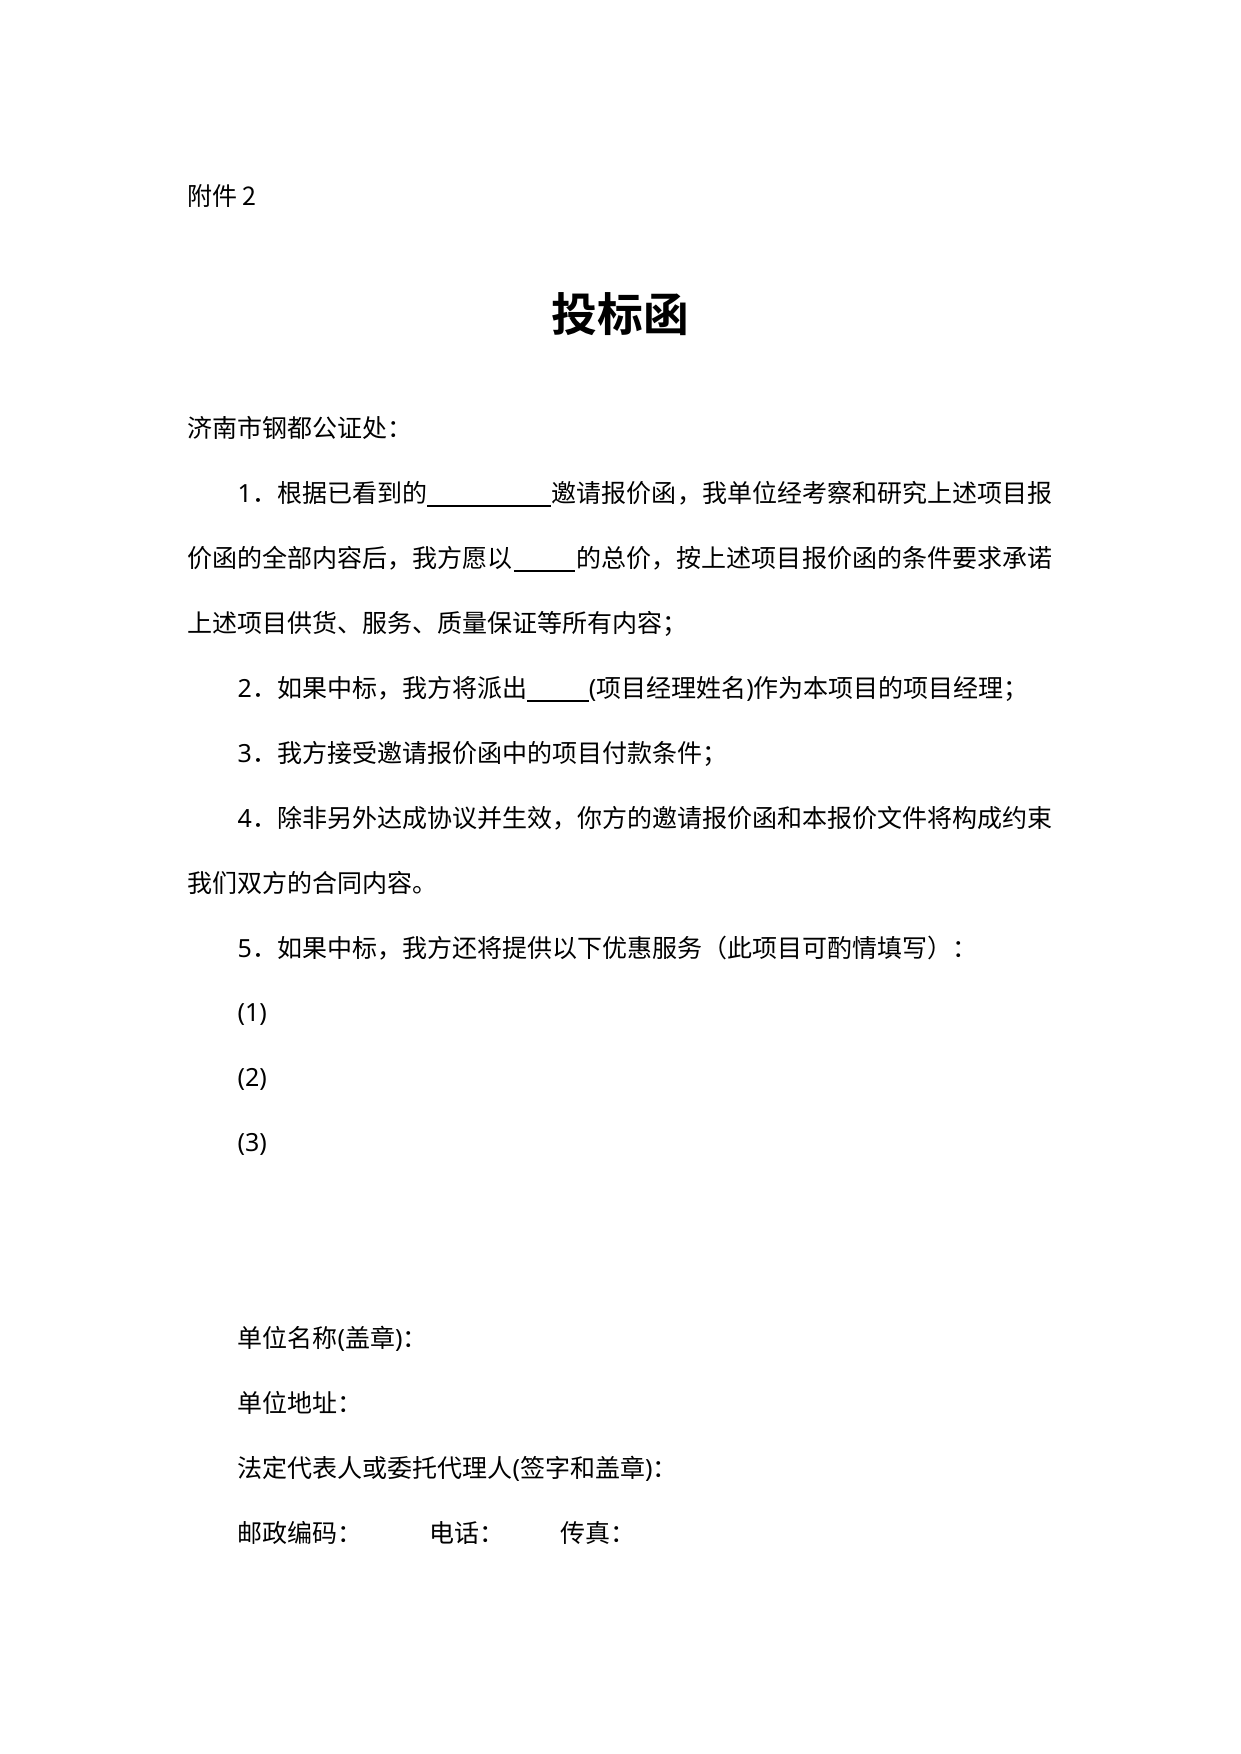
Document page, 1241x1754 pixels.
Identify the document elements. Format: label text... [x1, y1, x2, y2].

text 5．如果中标，我方还将提供以下优惠服务（此项目可酌情填写）： [187, 914, 1053, 979]
text (2) [187, 1044, 1053, 1109]
text (3) [187, 1109, 1053, 1174]
text 4．除非另外达成协议并生效，你方的邀请报价函和本报价文件将构成约束我们双方的合同内容。 [187, 784, 1053, 914]
text 单位名称(盖章)： [187, 1304, 1053, 1369]
text 附件2 [187, 162, 1053, 227]
text 1．根据已看到的 邀请报价函，我单位经考察和研究上述项目报价函的全部内容后，我方愿以 的总价，按上述项目报价函的条件要求承诺上述项目供货、服务、质量保证等所有内容； [187, 459, 1053, 654]
text (1) [187, 979, 1053, 1044]
text 邮政编码： 电话： 传真： [187, 1499, 1053, 1564]
text 法定代表人或委托代理人(签字和盖章)： [187, 1434, 1053, 1499]
text 济南市钢都公证处： [187, 394, 1053, 459]
text 3．我方接受邀请报价函中的项目付款条件； [187, 719, 1053, 784]
subtitle 投标函 [187, 262, 1053, 360]
text 2．如果中标，我方将派出 (项目经理姓名)作为本项目的项目经理； [187, 654, 1053, 719]
text 单位地址： [187, 1369, 1053, 1434]
